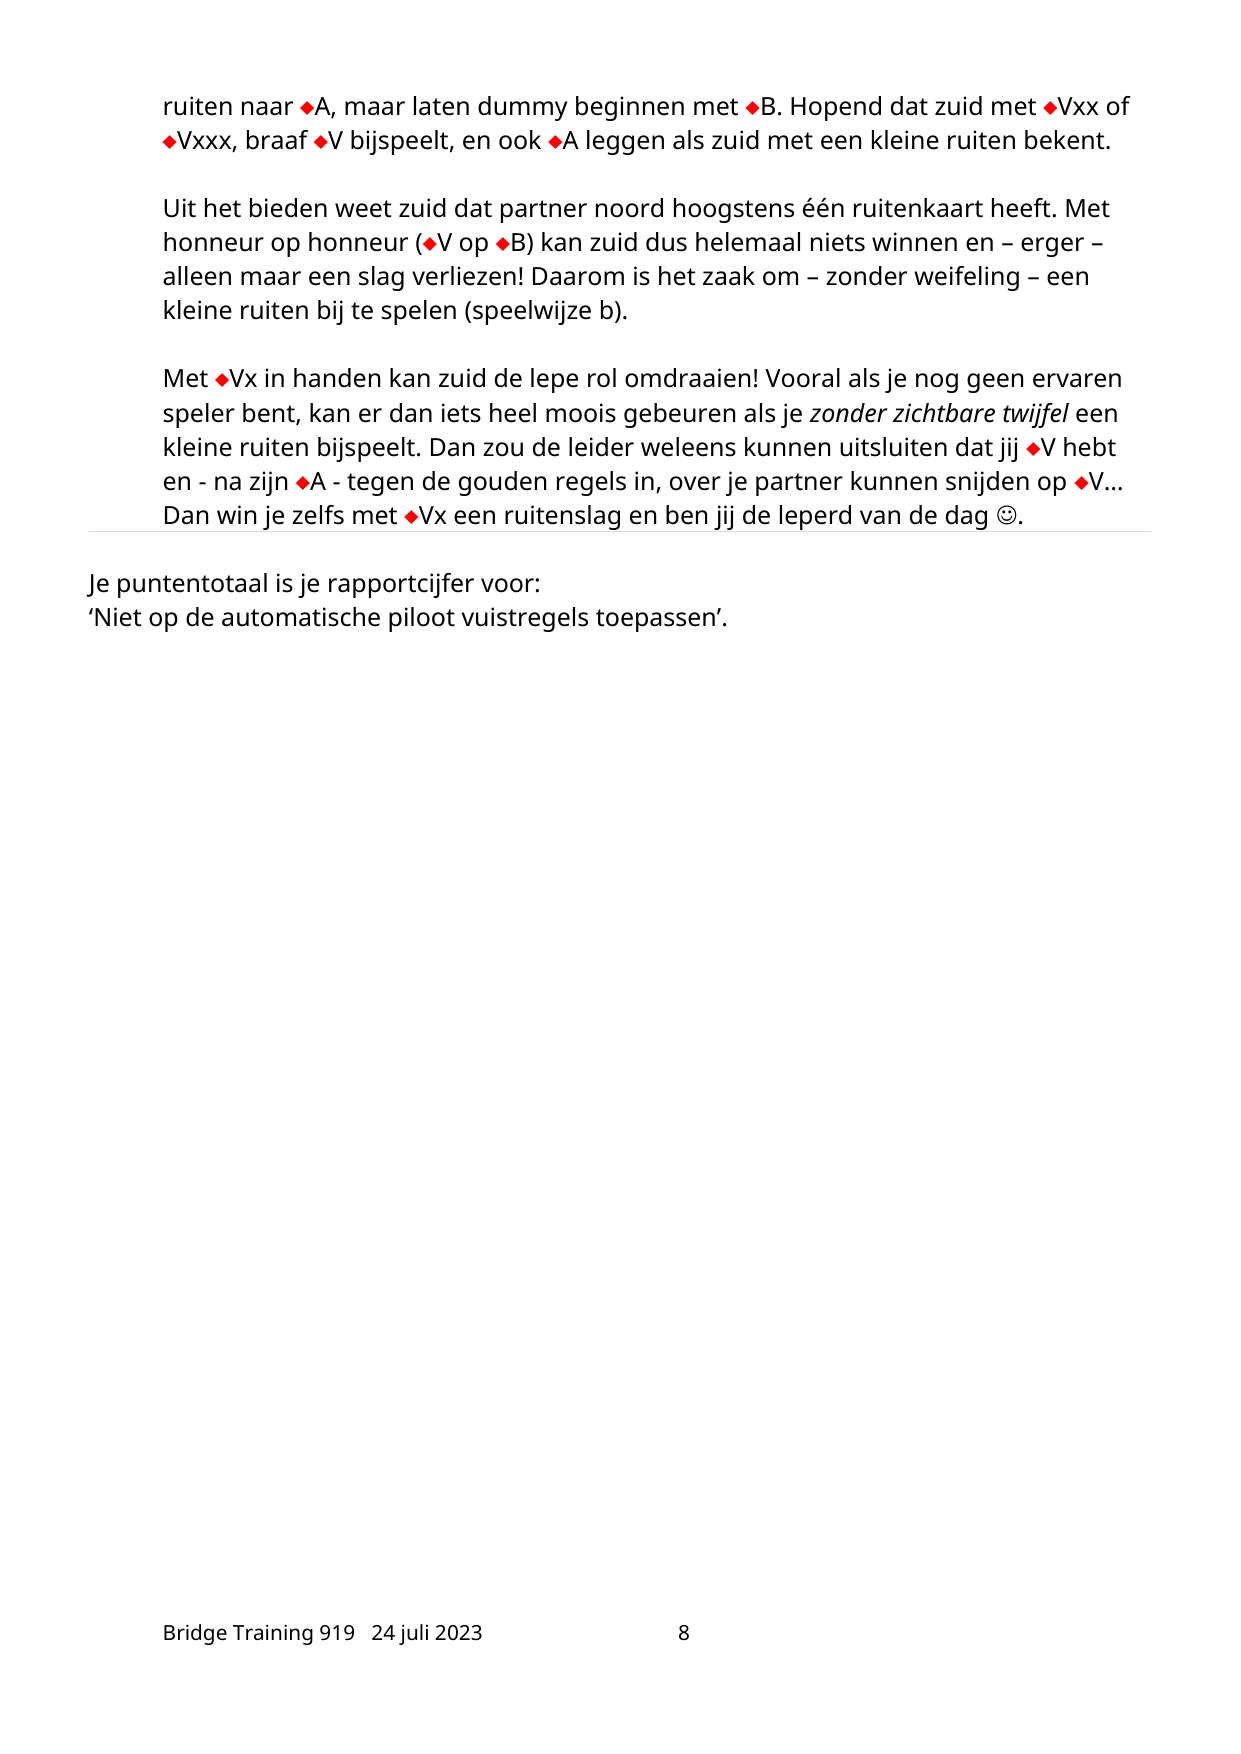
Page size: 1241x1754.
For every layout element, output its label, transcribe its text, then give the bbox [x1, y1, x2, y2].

text Met Vx in handen kan zuid de lepe rol omdraaien! Vooral als je nog geen ervaren speler bent, kan er dan iets heel moois gebeuren als je zonder zichtbare twijfel een kleine ruiten bijspeelt. Dan zou de leider weleens kunnen uitsluiten dat jij V hebt en - na zijn A - tegen de gouden regels in, over je partner kunnen snijden op V… Dan win je zelfs met Vx een ruitenslag en ben jij de leperd van de dag . [162, 361, 1152, 531]
text Je puntentotaal is je rapportcijfer voor: [89, 566, 1152, 599]
text ‘Niet op de automatische piloot vuistregels toepassen’. [89, 599, 1152, 634]
text Uit het bieden weet zuid dat partner noord hoogstens één ruitenkaart heeft. Met honneur op honneur (V op B) kan zuid dus helemaal niets winnen en – erger – alleen maar een slag verliezen! Daarom is het zaak om – zonder weifeling – een kleine ruiten bij te spelen (speelwijze b). [162, 191, 1152, 327]
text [162, 89, 1152, 157]
